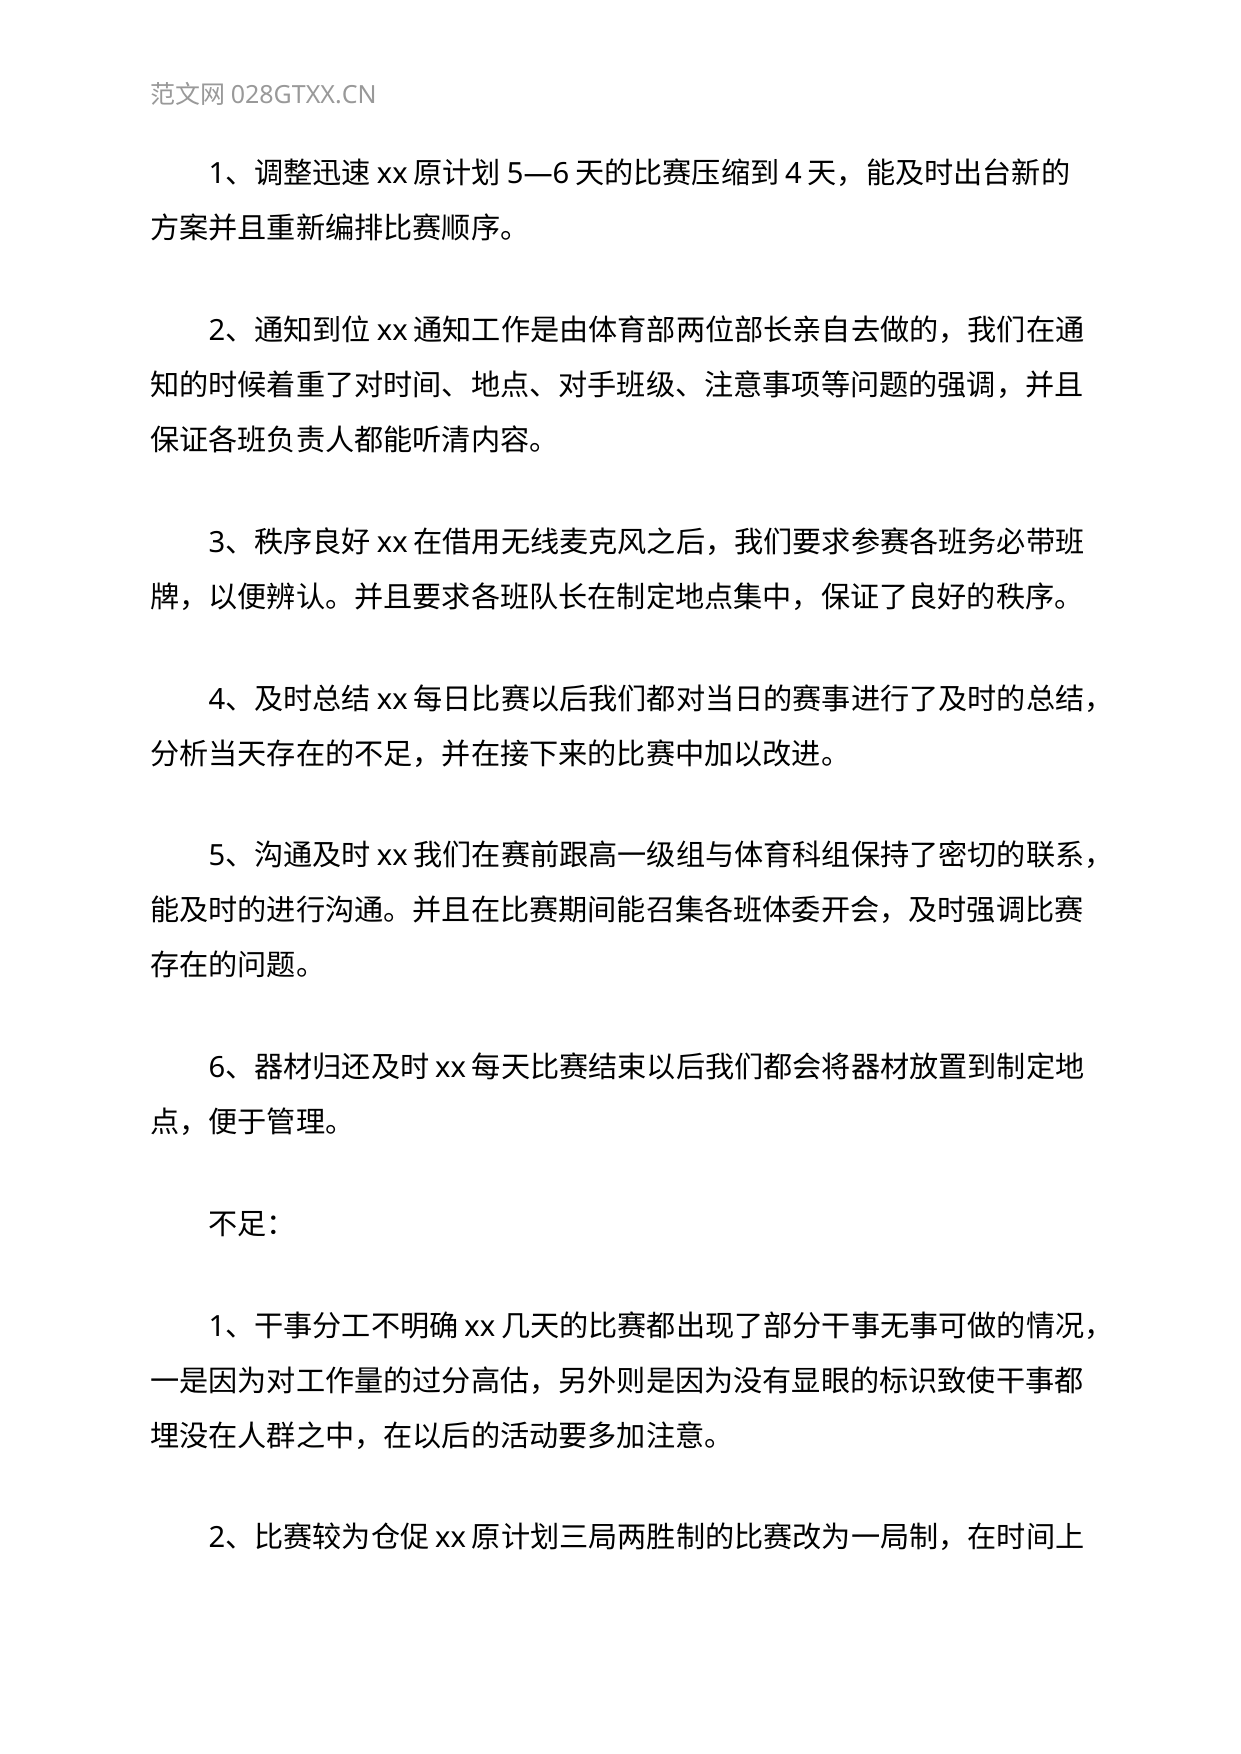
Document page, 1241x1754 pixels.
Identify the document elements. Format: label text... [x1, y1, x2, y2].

text 2、通知到位xx通知工作是由体育部两位部长亲自去做的，我们在通知的时候着重了对时间、地点、对手班级、注意事项等问题的强调，并且保证各班负责人都能听清内容。 [150, 307, 1090, 459]
text 1、调整迅速xx原计划5—6天的比赛压缩到4天，能及时出台新的方案并且重新编排比赛顺序。 [150, 150, 1090, 247]
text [150, 1514, 1090, 1556]
text 1、干事分工不明确xx几天的比赛都出现了部分干事无事可做的情况，一是因为对工作量的过分高估，另外则是因为没有显眼的标识致使干事都埋没在人群之中，在以后的活动要多加注意。 [150, 1302, 1090, 1454]
text 不足： [150, 1200, 1090, 1243]
text 6、器材归还及时xx每天比赛结束以后我们都会将器材放置到制定地点，便于管理。 [150, 1044, 1090, 1141]
text 3、秩序良好xx在借用无线麦克风之后，我们要求参赛各班务必带班牌，以便辨认。并且要求各班队长在制定地点集中，保证了良好的秩序。 [150, 518, 1090, 616]
text 5、沟通及时xx我们在赛前跟高一级组与体育科组保持了密切的联系，能及时的进行沟通。并且在比赛期间能召集各班体委开会，及时强调比赛存在的问题。 [150, 832, 1090, 984]
text 4、及时总结xx每日比赛以后我们都对当日的赛事进行了及时的总结，分析当天存在的不足，并在接下来的比赛中加以改进。 [150, 675, 1090, 772]
